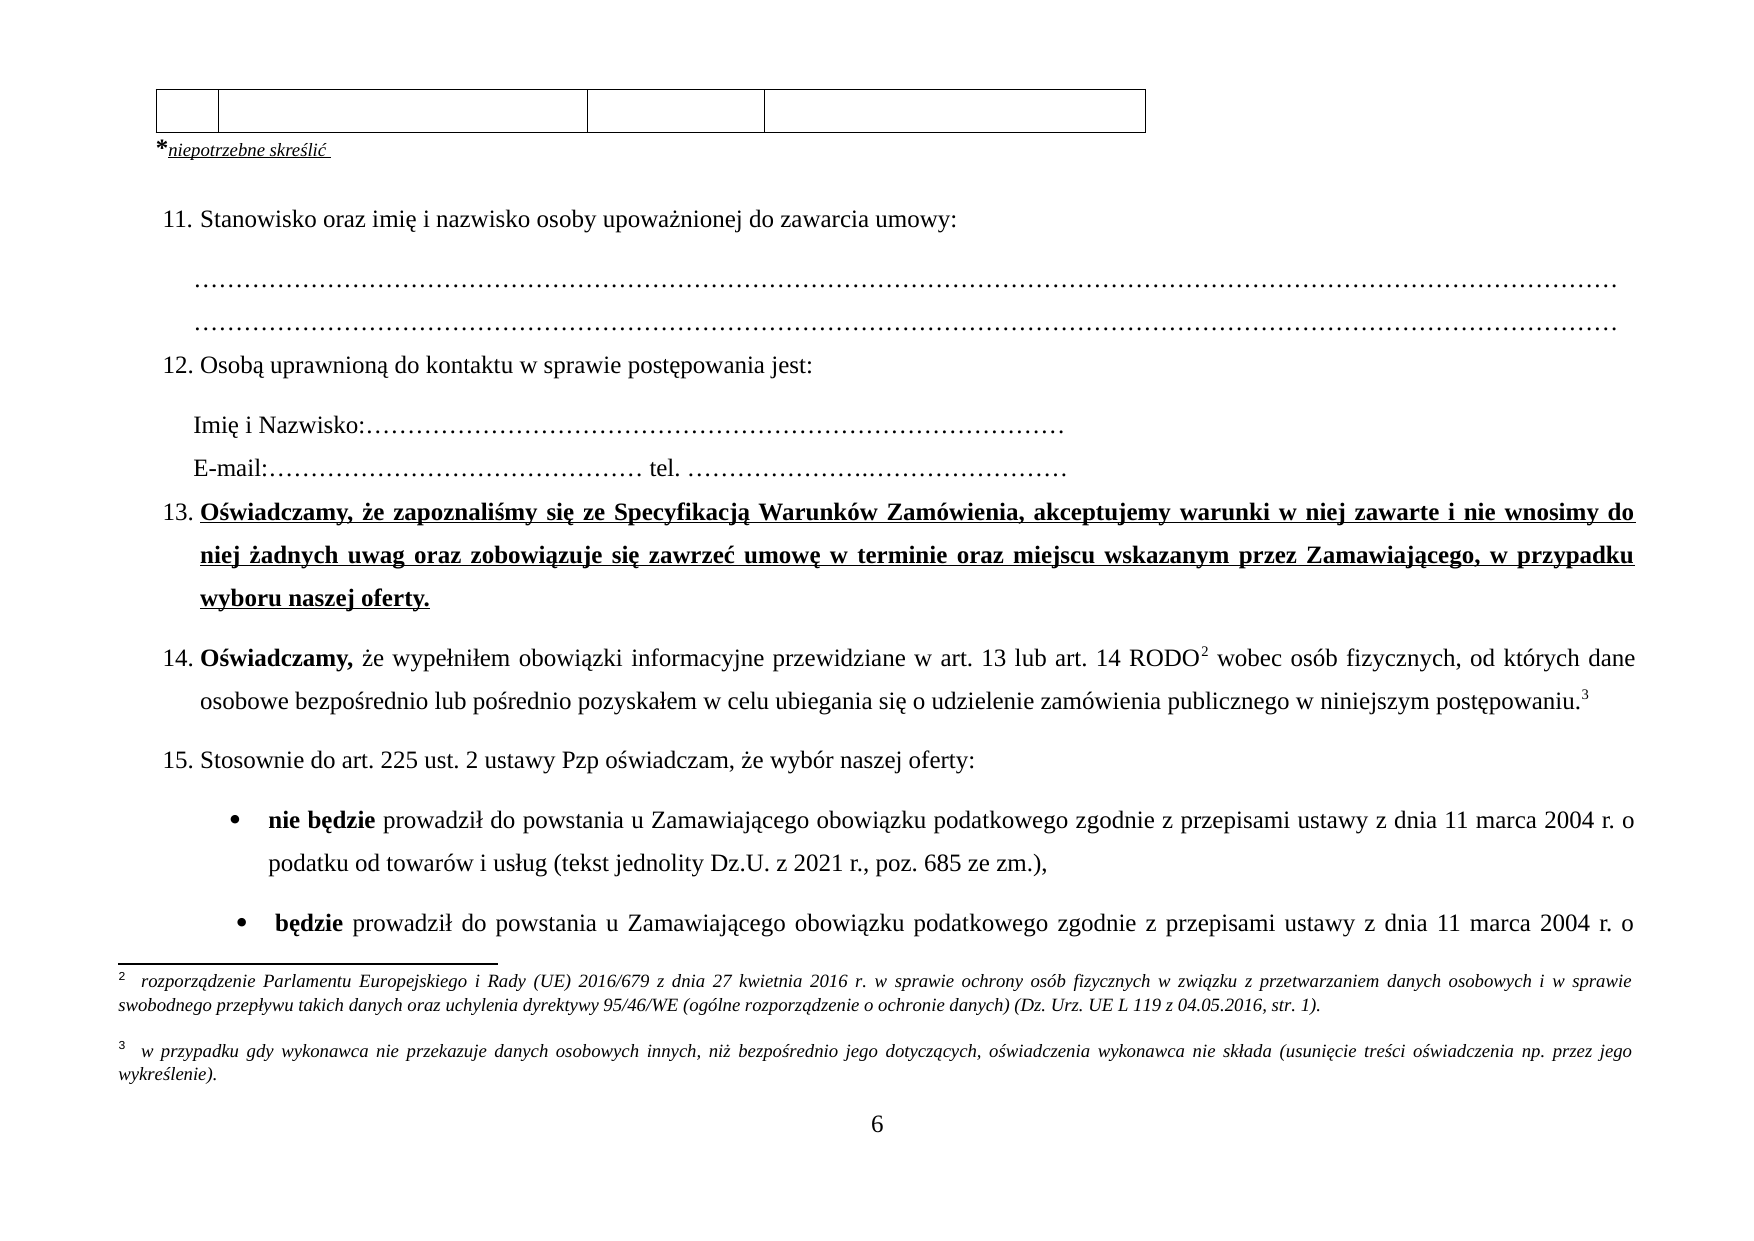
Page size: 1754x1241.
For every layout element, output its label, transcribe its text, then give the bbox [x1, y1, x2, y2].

table_cell [765, 90, 1145, 132]
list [237, 908, 1636, 937]
list nie będzie prowadził do powstania u Zamawiającego obowiązku podatkowego zgodnie z przepisami ustawy z dnia 11 marca 2004 r. o podatku od towarów i usług (tekst jednolity Dz.U. z 2021 r., poz. 685 ze zm.), [231, 805, 1636, 877]
text ……………………………………………………………………………………………………………………………………………………………………………………………………………………………………………………………………………………………………………… [193, 264, 1636, 336]
list Oświadczamy, że zapoznaliśmy się ze Specyfikacją Warunków Zamówienia, akceptujemy warunki w niej zawarte i nie wnosimy do niej żadnych uwag oraz zobowiązuje się zawrzeć umowę w terminie oraz miejscu wskazanym przez Zamawiającego, w przypadku wyboru naszej oferty. [162, 497, 1636, 612]
text E-mail:……………………………………… tel. ………………….…………………… [193, 453, 1636, 482]
text Imię i Nazwisko:………………………………………………………………………… [193, 410, 1636, 439]
table_cell [588, 90, 764, 132]
list Stanowisko oraz imię i nazwisko osoby upoważnionej do zawarcia umowy: [162, 204, 1636, 233]
list Osobą uprawnioną do kontaktu w sprawie postępowania jest: [162, 351, 1636, 379]
text *niepotrzebne skreślić [118, 133, 1636, 161]
table_cell [219, 90, 587, 132]
list Oświadczamy, że wypełniłem obowiązki informacyjne przewidziane w art. 13 lub art. 14 RODO wobec osób fizycznych, od których dane osobowe bezpośrednio lub pośrednio pozyskałem w celu ubiegania się o udzielenie zamówienia publicznego w niniejszym postępowaniu. [162, 643, 1636, 714]
table_cell 3. [157, 90, 218, 132]
list Stosownie do art. 225 ust. 2 ustawy Pzp oświadczam, że wybór naszej oferty: [162, 746, 1636, 774]
